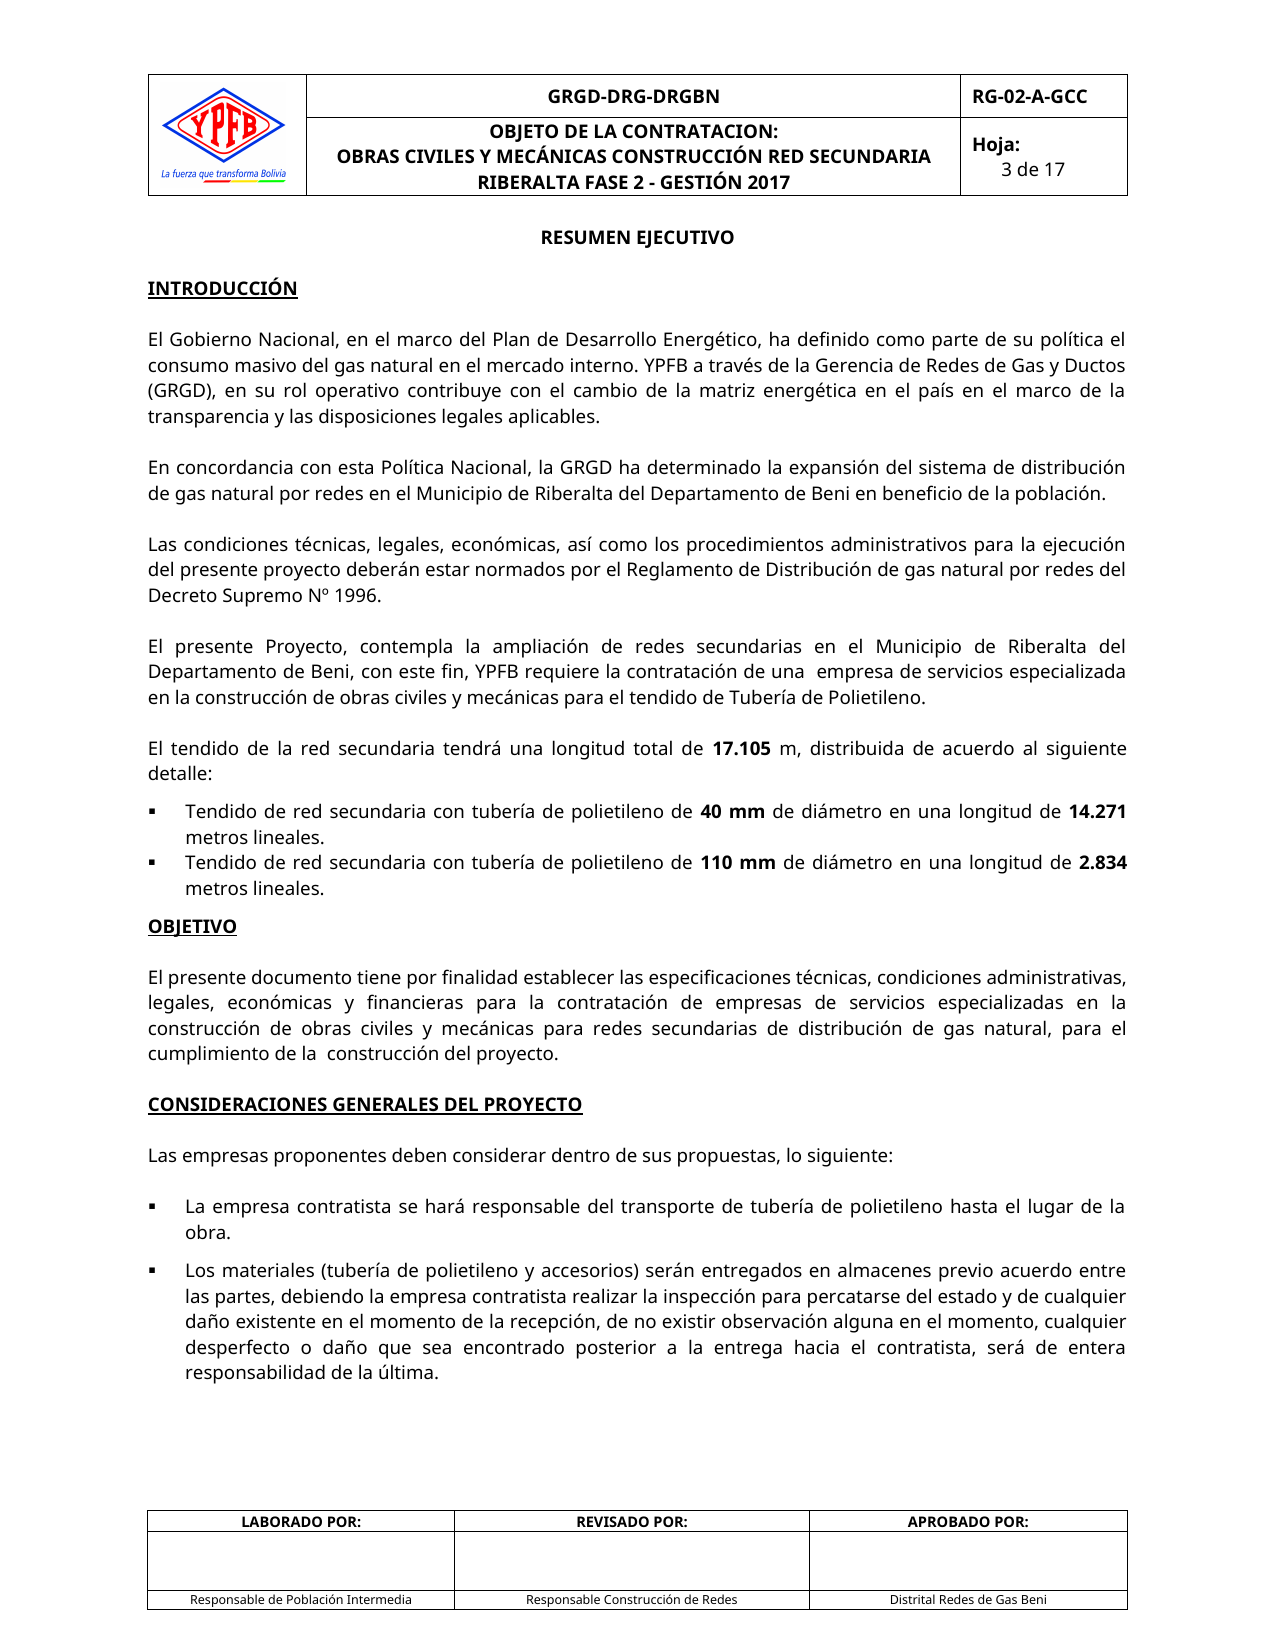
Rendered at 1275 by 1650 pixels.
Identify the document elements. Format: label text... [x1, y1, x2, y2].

text OBJETIVO [148, 913, 1127, 939]
text RESUMEN EJECUTIVO [148, 224, 1127, 250]
text El tendido de la red secundaria tendrá una longitud total de 17.105 m, distribuida de acuerdo al siguiente detalle: [148, 735, 1127, 786]
text En concordancia con esta Política Nacional, la GRGD ha determinado la expansión del sistema de distribución de gas natural por redes en el Municipio de Riberalta del Departamento de Beni en beneficio de la población. [148, 454, 1127, 505]
list Tendido de red secundaria con tubería de polietileno de 40 mm de diámetro en una longitud de 14.271 metros lineales. [148, 798, 1127, 849]
list La empresa contratista se hará responsable del transporte de tubería de polietileno hasta el lugar de la obra. [148, 1194, 1127, 1245]
text INTRODUCCIÓN [148, 276, 1127, 301]
text El presente documento tiene por finalidad establecer las especificaciones técnicas, condiciones administrativas, legales, económicas y financieras para la contratación de empresas de servicios especializadas en la construcción de obras civiles y mecánicas para redes secundarias de distribución de gas natural, para el cumplimiento de la construcción del proyecto. [148, 964, 1127, 1066]
list Los materiales (tubería de polietileno y accesorios) serán entregados en almacenes previo acuerdo entre las partes, debiendo la empresa contratista realizar la inspección para percatarse del estado y de cualquier daño existente en el momento de la recepción, de no existir observación alguna en el momento, cualquier desperfecto o daño que sea encontrado posterior a la entrega hacia el contratista, será de entera responsabilidad de la última. [148, 1257, 1127, 1385]
text CONSIDERACIONES GENERALES DEL PROYECTO [148, 1092, 1127, 1117]
picture [159, 82, 287, 188]
text El Gobierno Nacional, en el marco del Plan de Desarrollo Energético, ha definido como parte de su política el consumo masivo del gas natural en el mercado interno. YPFB a través de la Gerencia de Redes de Gas y Ductos (GRGD), en su rol operativo contribuye con el cambio de la matriz energética en el país en el marco de la transparencia y las disposiciones legales aplicables. [148, 327, 1127, 429]
list Tendido de red secundaria con tubería de polietileno de 110 mm de diámetro en una longitud de 2.834 metros lineales. [147, 849, 1127, 901]
text Las condiciones técnicas, legales, económicas, así como los procedimientos administrativos para la ejecución del presente proyecto deberán estar normados por el Reglamento de Distribución de gas natural por redes del Decreto Supremo Nº 1996. [148, 531, 1127, 607]
text Las empresas proponentes deben considerar dentro de sus propuestas, lo siguiente: [148, 1143, 1127, 1168]
text El presente Proyecto, contempla la ampliación de redes secundarias en el Municipio de Riberalta del Departamento de Beni, con este fin, YPFB requiere la contratación de una empresa de servicios especializada en la construcción de obras civiles y mecánicas para el tendido de Tubería de Polietileno. [148, 633, 1127, 709]
